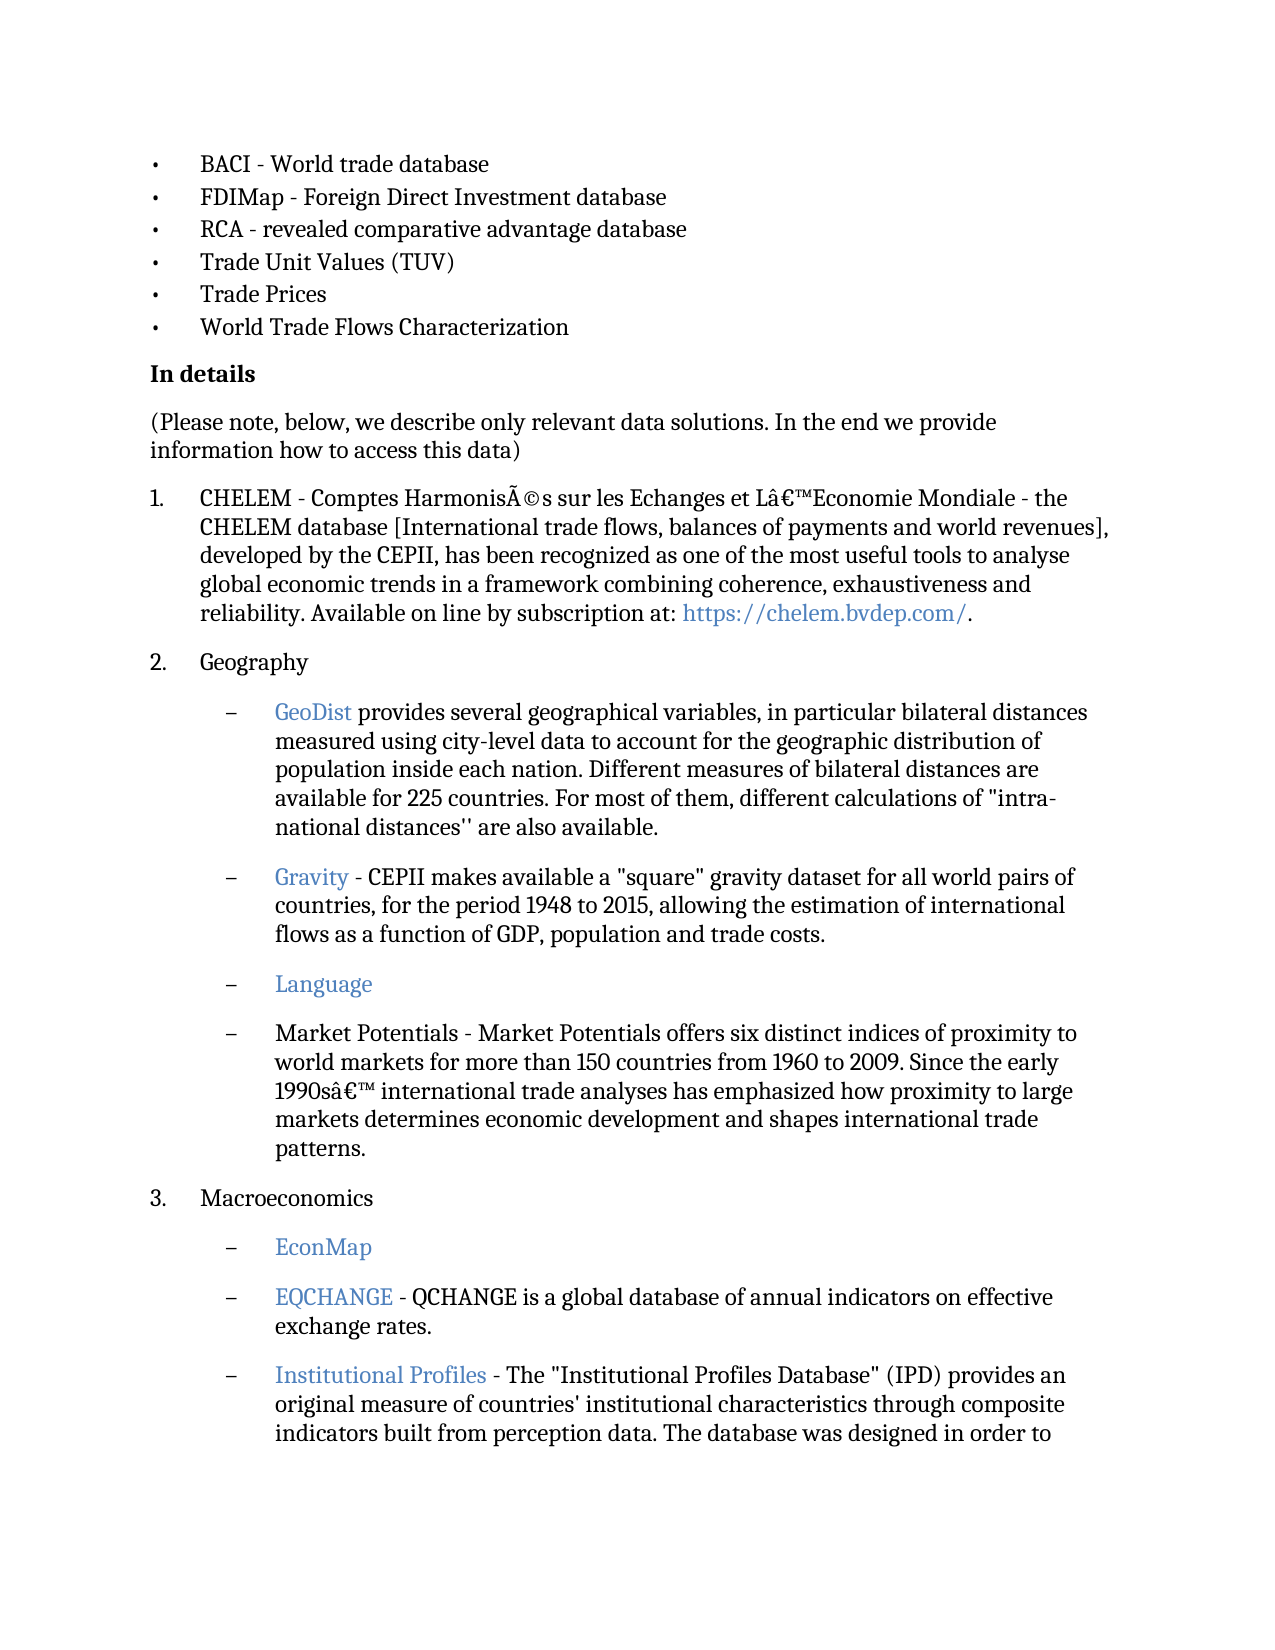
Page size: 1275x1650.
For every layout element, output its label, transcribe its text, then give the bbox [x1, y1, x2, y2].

list Geography [150, 648, 1125, 677]
list EconMap [225, 1233, 1125, 1262]
list CHELEM - Comptes HarmonisÃ©s sur les Echanges et Lâ€™Economie Mondiale - the CHELEM database [International trade flows, balances of payments and world revenues], developed by the CEPII, has been recognized as one of the most useful tools to analyse global economic trends in a framework combining coherence, exhaustiveness and reliability. Available on line by subscription at: https://chelem.bvdep.com/. [150, 484, 1125, 627]
list GeoDist provides several geographical variables, in particular bilateral distances measured using city-level data to account for the geographic distribution of population inside each nation. Different measures of bilateral distances are available for 225 countries. For most of them, different calculations of "intra-national distances'' are also available. [225, 698, 1125, 842]
list Language [225, 969, 1125, 998]
list RCA - revealed comparative advantage database [150, 215, 1125, 244]
list EQCHANGE - QCHANGE is a global database of annual indicators on effective exchange rates. [225, 1283, 1125, 1340]
list World Trade Flows Characterization [150, 312, 1125, 341]
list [225, 1361, 1125, 1447]
list Trade Prices [150, 280, 1125, 309]
list FDIMap - Foreign Direct Investment database [150, 182, 1125, 211]
list Market Potentials - Market Potentials offers six distinct indices of proximity to world markets for more than 150 countries from 1960 to 2009. Since the early 1990sâ€™ international trade analyses has emphasized how proximity to large markets determines economic development and shapes international trade patterns. [225, 1019, 1125, 1163]
list Trade Unit Values (TUV) [150, 247, 1125, 276]
list BACI - World trade database [150, 150, 1125, 179]
list Macroeconomics [150, 1184, 1125, 1212]
text (Please note, below, we describe only relevant data solutions. In the end we provide information how to access this data) [150, 407, 1125, 465]
text In details [150, 360, 1125, 389]
list Gravity - CEPII makes available a "square" gravity dataset for all world pairs of countries, for the period 1948 to 2015, allowing the estimation of international flows as a function of GDP, population and trade costs. [225, 862, 1125, 949]
